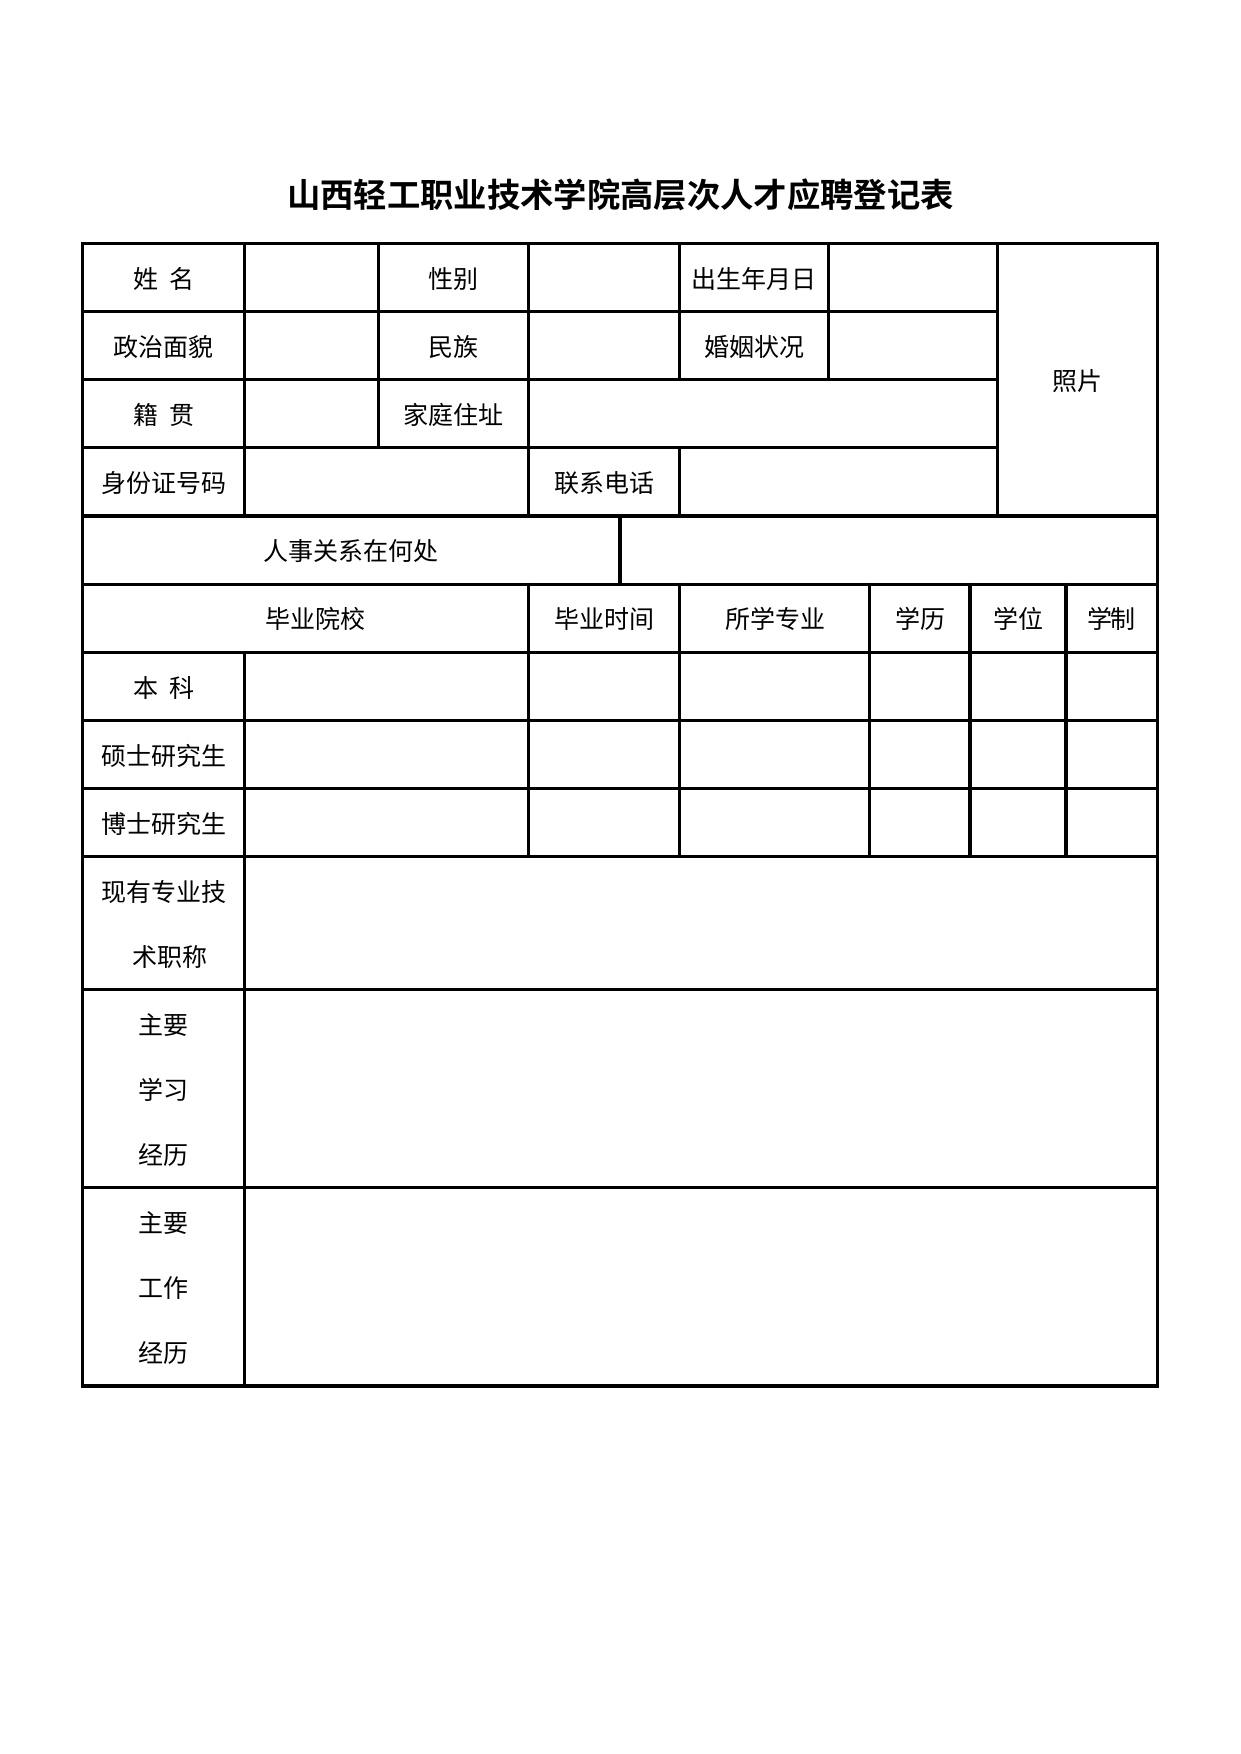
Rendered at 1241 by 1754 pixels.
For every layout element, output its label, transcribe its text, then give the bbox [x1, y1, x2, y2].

table_cell [246, 1189, 1156, 1384]
table_cell [246, 654, 527, 719]
table_cell [681, 722, 868, 787]
table_cell 学历 [871, 586, 968, 651]
text 山西轻工职业技术学院高层次人才应聘登记表 [153, 161, 1087, 226]
table_header 照片 [999, 245, 1156, 514]
table_header [830, 245, 996, 310]
table_cell [871, 722, 968, 787]
table_cell [246, 381, 377, 446]
table_cell 学位 [972, 586, 1064, 651]
table_cell [830, 313, 996, 378]
table_cell 毕业院校 [84, 586, 527, 651]
table_cell [681, 654, 868, 719]
table_cell [530, 313, 678, 378]
table_header [246, 245, 377, 310]
table_cell [246, 722, 527, 787]
table_cell 主要 学习 经历 [84, 991, 243, 1186]
table_header 性别 [380, 245, 527, 310]
table_cell 本 科 [84, 654, 243, 719]
table_cell [530, 722, 678, 787]
table_header [530, 245, 678, 310]
table_cell [246, 991, 1156, 1186]
table_cell [1068, 722, 1156, 787]
table_header 出生年月日 [681, 245, 827, 310]
table_cell [972, 654, 1064, 719]
table_cell [246, 858, 1156, 988]
table_cell 婚姻状况 [681, 313, 827, 378]
table_cell [622, 518, 1156, 582]
table_cell 人事关系在何处 [84, 518, 618, 582]
table_cell [530, 790, 678, 855]
table_cell [681, 449, 996, 514]
table_cell 联系电话 [530, 449, 678, 514]
table_cell 现有专业技术职称 [84, 858, 243, 988]
table_cell [681, 790, 868, 855]
table_cell 民族 [380, 313, 527, 378]
table_cell 家庭住址 [380, 381, 527, 446]
table_header 姓 名 [84, 245, 243, 310]
table_cell [246, 449, 527, 514]
table_cell [871, 790, 968, 855]
table_cell [530, 654, 678, 719]
table_cell [246, 313, 377, 378]
table_cell 博士研究生 [84, 790, 243, 855]
table_cell 硕士研究生 [84, 722, 243, 787]
table_cell [1068, 790, 1156, 855]
table_cell [871, 654, 968, 719]
table_cell [972, 722, 1064, 787]
table_cell 学制 [1068, 586, 1156, 651]
table_cell [246, 790, 527, 855]
table_cell 籍 贯 [84, 381, 243, 446]
table_cell [530, 381, 996, 446]
table_cell 毕业时间 [530, 586, 678, 651]
table_cell 主要 工作 经历 [84, 1189, 243, 1384]
table_cell [1068, 654, 1156, 719]
table_cell 身份证号码 [84, 449, 243, 514]
table_cell 所学专业 [681, 586, 868, 651]
table_cell 政治面貌 [84, 313, 243, 378]
table_cell [972, 790, 1064, 855]
